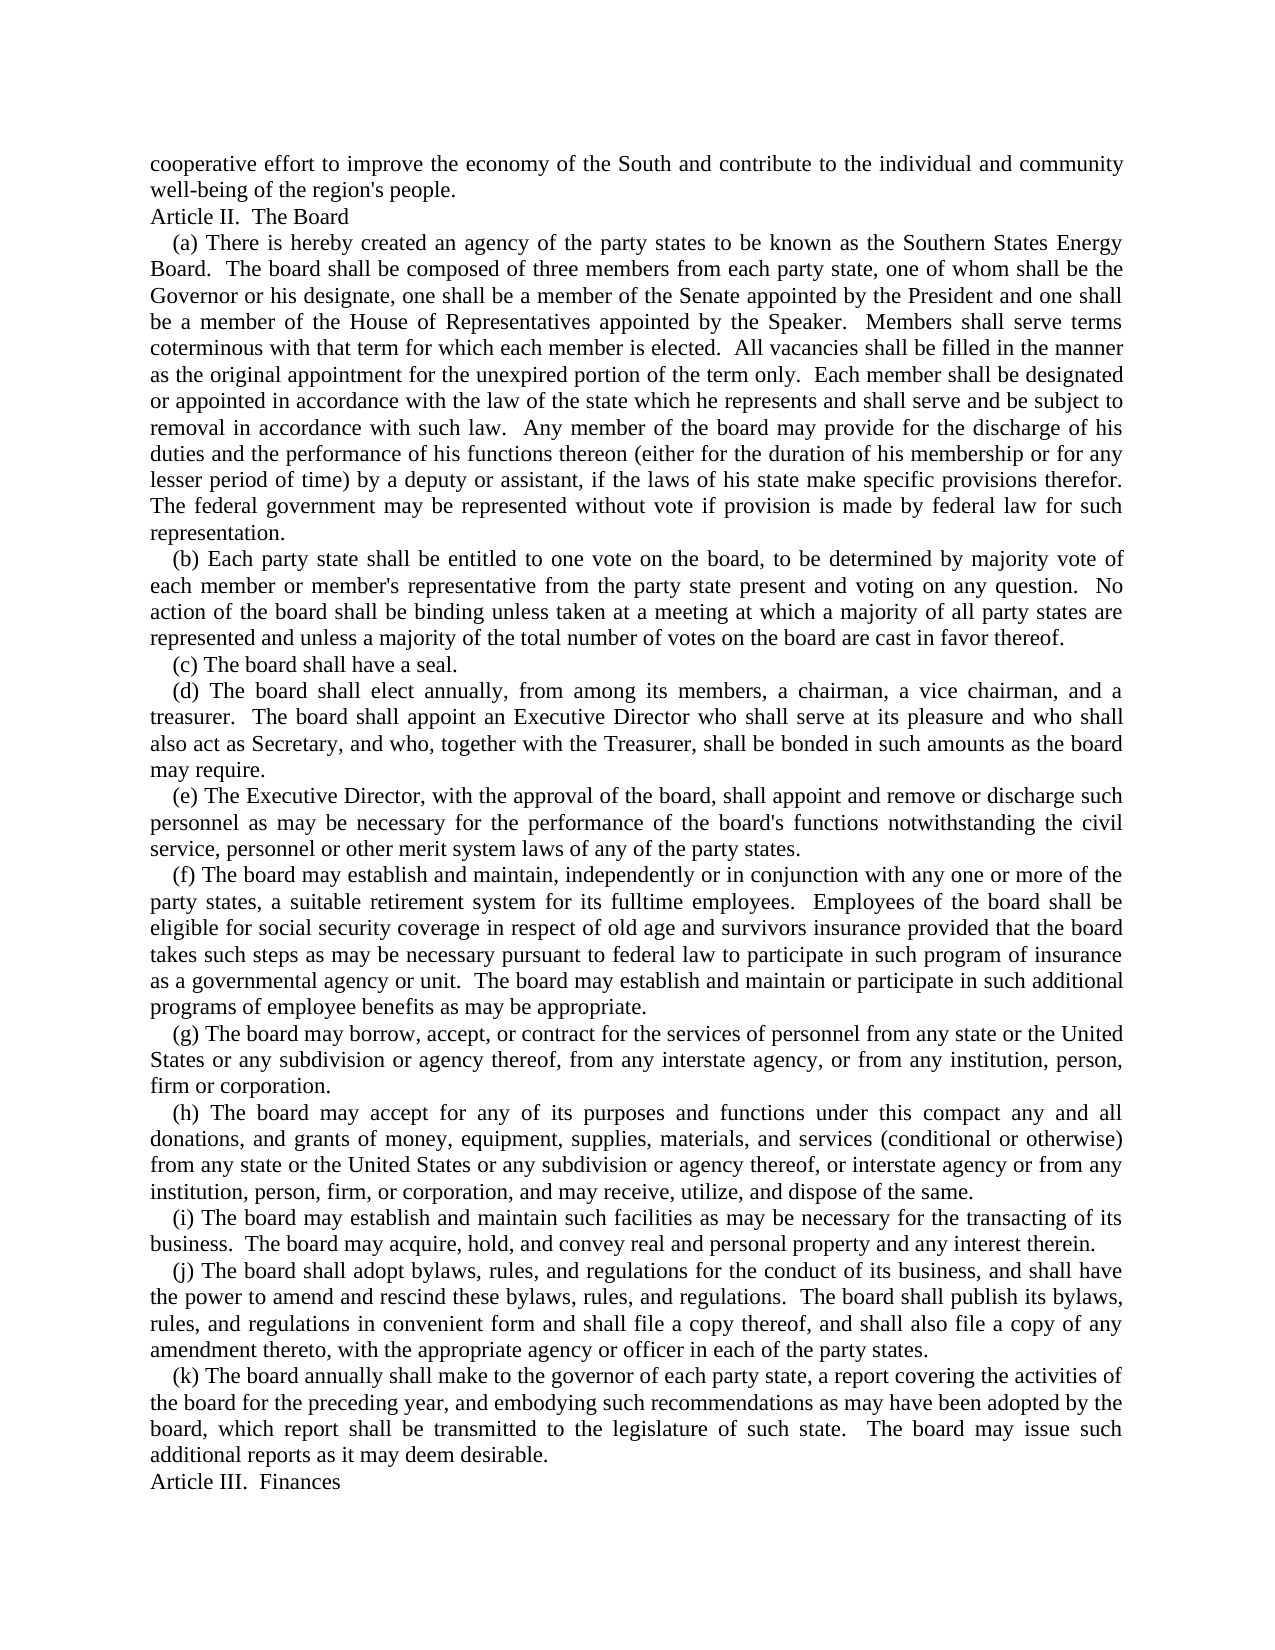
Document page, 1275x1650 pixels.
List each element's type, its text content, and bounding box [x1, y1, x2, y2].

text (g) The board may borrow, accept, or contract for the services of personnel from any state or the United States or any subdivision or agency thereof, from any interstate agency, or from any institution, person, firm or corporation. [150, 1020, 1125, 1099]
text (j) The board shall adopt bylaws, rules, and regulations for the conduct of its business, and shall have the power to amend and rescind these bylaws, rules, and regulations. The board shall publish its bylaws, rules, and regulations in convenient form and shall file a copy thereof, and shall also file a copy of any amendment thereto, with the appropriate agency or officer in each of the party states. [150, 1257, 1125, 1362]
text (h) The board may accept for any of its purposes and functions under this compact any and all donations, and grants of money, equipment, supplies, materials, and services (conditional or otherwise) from any state or the United States or any subdivision or agency thereof, or interstate agency or from any institution, person, firm, or corporation, and may receive, utilize, and dispose of the same. [150, 1099, 1125, 1204]
text (b) Each party state shall be entitled to one vote on the board, to be determined by majority vote of each member or member's representative from the party state present and voting on any question. No action of the board shall be binding unless taken at a meeting at which a majority of all party states are represented and unless a majority of the total number of votes on the board are cast in favor thereof. [150, 545, 1125, 651]
text (i) The board may establish and maintain such facilities as may be necessary for the transacting of its business. The board may acquire, hold, and convey real and personal property and any interest therein. [150, 1204, 1125, 1257]
text Article II. The Board [150, 203, 1125, 229]
text (a) There is hereby created an agency of the party states to be known as the Southern States Energy Board. The board shall be composed of three members from each party state, one of whom shall be the Governor or his designate, one shall be a member of the Senate appointed by the President and one shall be a member of the House of Representatives appointed by the Speaker. Members shall serve terms coterminous with that term for which each member is elected. All vacancies shall be filled in the manner as the original appointment for the unexpired portion of the term only. Each member shall be designated or appointed in accordance with the law of the state which he represents and shall serve and be subject to removal in accordance with such law. Any member of the board may provide for the discharge of his duties and the performance of his functions thereon (either for the duration of his membership or for any lesser period of time) by a deputy or assistant, if the laws of his state make specific provisions therefor. The federal government may be represented without vote if provision is made by federal law for such representation. [150, 229, 1125, 545]
text (c) The board shall have a seal. [150, 651, 1125, 677]
text (d) The board shall elect annually, from among its members, a chairman, a vice chairman, and a treasurer. The board shall appoint an Executive Director who shall serve at its pleasure and who shall also act as Secretary, and who, together with the Treasurer, shall be bonded in such amounts as the board may require. [150, 677, 1125, 782]
text (f) The board may establish and maintain, independently or in conjunction with any one or more of the party states, a suitable retirement system for its fulltime employees. Employees of the board shall be eligible for social security coverage in respect of old age and survivors insurance provided that the board takes such steps as may be necessary pursuant to federal law to participate in such program of insurance as a governmental agency or unit. The board may establish and maintain or participate in such additional programs of employee benefits as may be appropriate. [150, 862, 1125, 1020]
text (k) The board annually shall make to the governor of each party state, a report covering the activities of the board for the preceding year, and embodying such recommendations as may have been adopted by the board, which report shall be transmitted to the legislature of such state. The board may issue such additional reports as it may deem desirable. [150, 1362, 1125, 1468]
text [150, 150, 1125, 203]
text Article III. Finances [150, 1468, 1125, 1494]
text (e) The Executive Director, with the approval of the board, shall appoint and remove or discharge such personnel as may be necessary for the performance of the board's functions notwithstanding the civil service, personnel or other merit system laws of any of the party states. [150, 782, 1125, 862]
